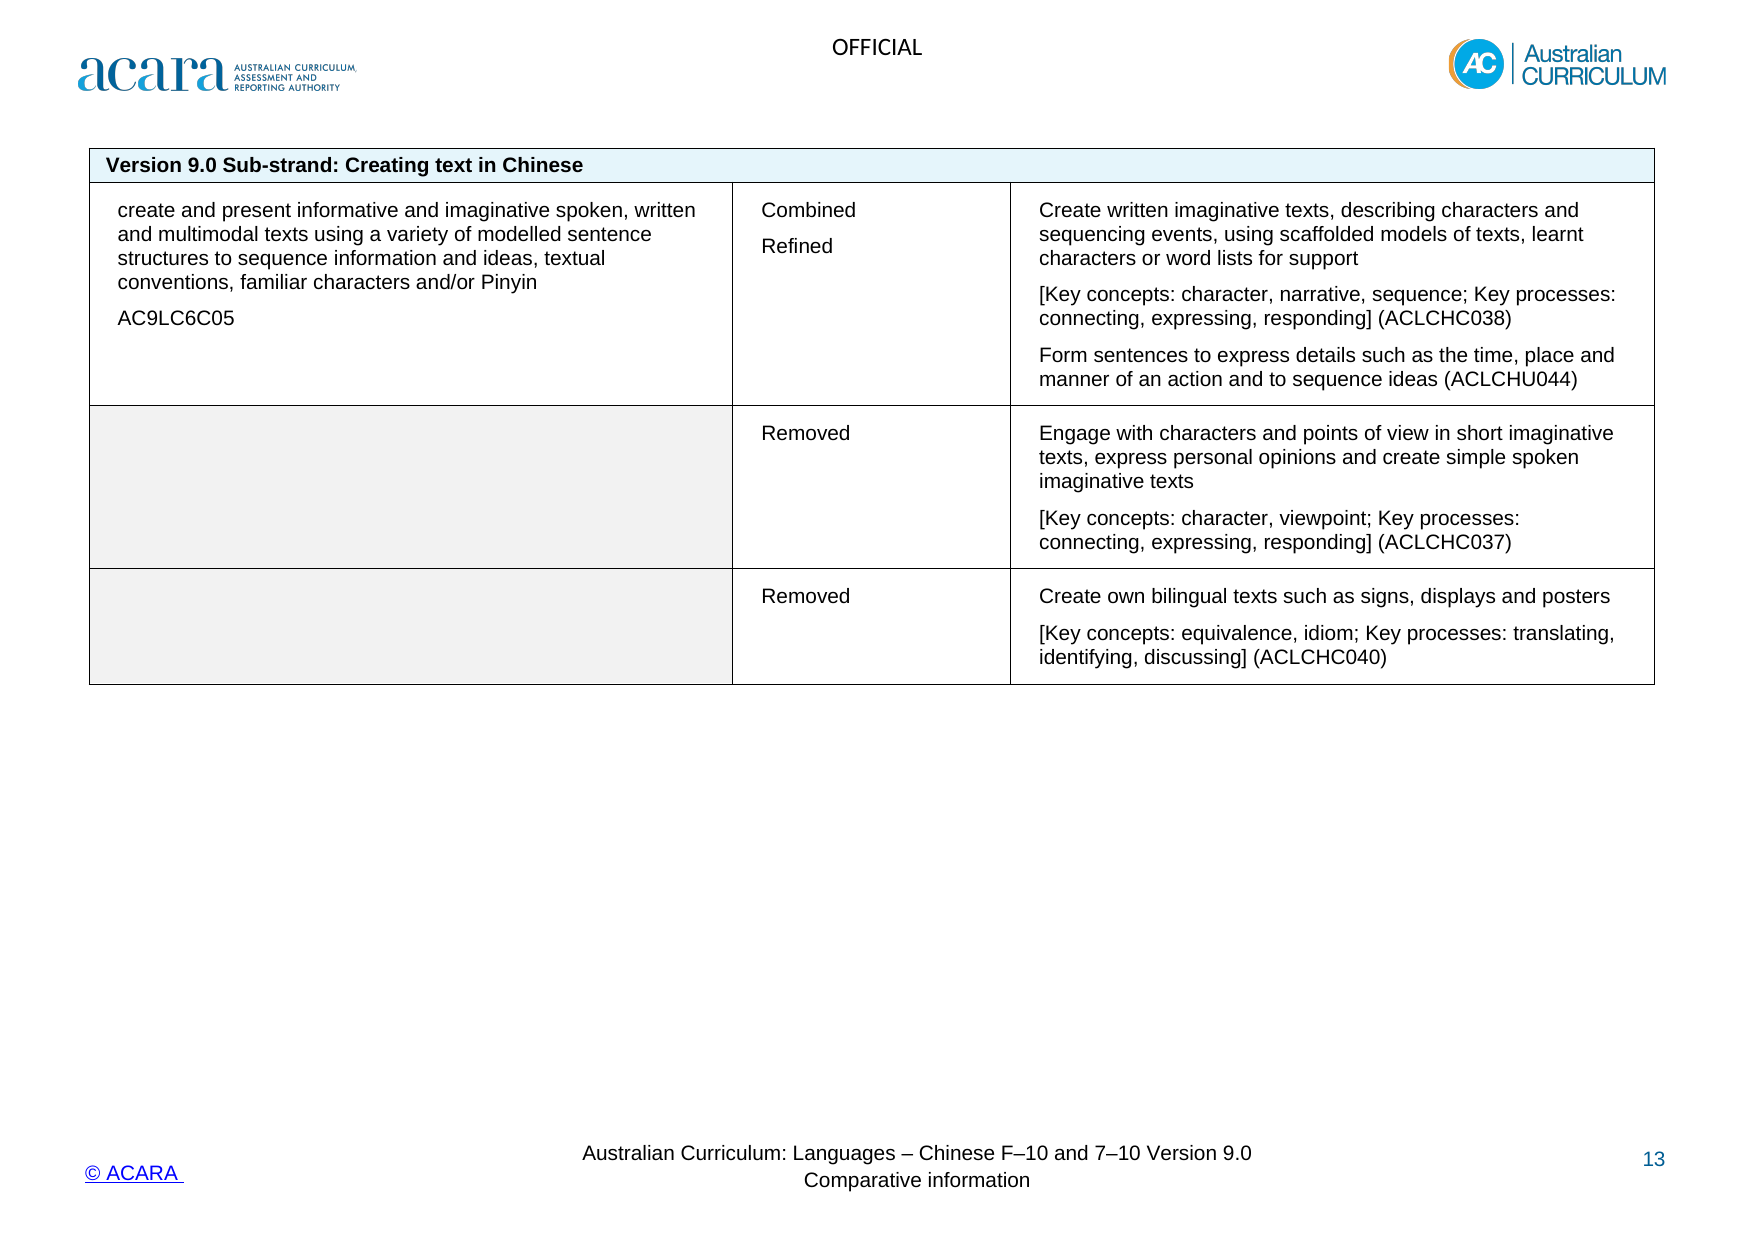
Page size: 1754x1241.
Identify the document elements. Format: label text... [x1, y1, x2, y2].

table_cell Create written imaginative texts, describing characters and sequencing events, using scaffolded models of texts, learnt characters or word lists for support [Key concepts: character, narrative, sequence; Key processes: connecting, expressing, responding] (ACLCHC038) Form sentences to express details such as the time, place and manner of an action and to sequence ideas (ACLCHU044) [1011, 183, 1654, 405]
table_cell Create own bilingual texts such as signs, displays and posters [Key concepts: equivalence, idiom; Key processes: translating, identifying, discussing] (ACLCHC040) [1011, 569, 1654, 683]
table_cell Combined Refined [733, 183, 1010, 405]
table_cell create and present informative and imaginative spoken, written and multimodal texts using a variety of modelled sentence structures to sequence information and ideas, textual conventions, familiar characters and/or Pinyin AC9LC6C05 [90, 183, 732, 405]
picture [1487, 39, 1666, 89]
picture [78, 58, 357, 91]
table_cell Version 9.0 Sub-strand: Creating text in Chinese [90, 149, 1654, 182]
table_cell Engage with characters and points of view in short imaginative texts, express personal opinions and create simple spoken imaginative texts [Key concepts: character, viewpoint; Key processes: connecting, expressing, responding] (ACLCHC037) [1011, 406, 1654, 568]
picture [1464, 53, 1495, 73]
table_cell Removed [733, 569, 1010, 683]
picture [1448, 39, 1471, 89]
table_cell [90, 406, 732, 568]
table_cell Removed [733, 406, 1010, 568]
table_cell [90, 569, 732, 683]
